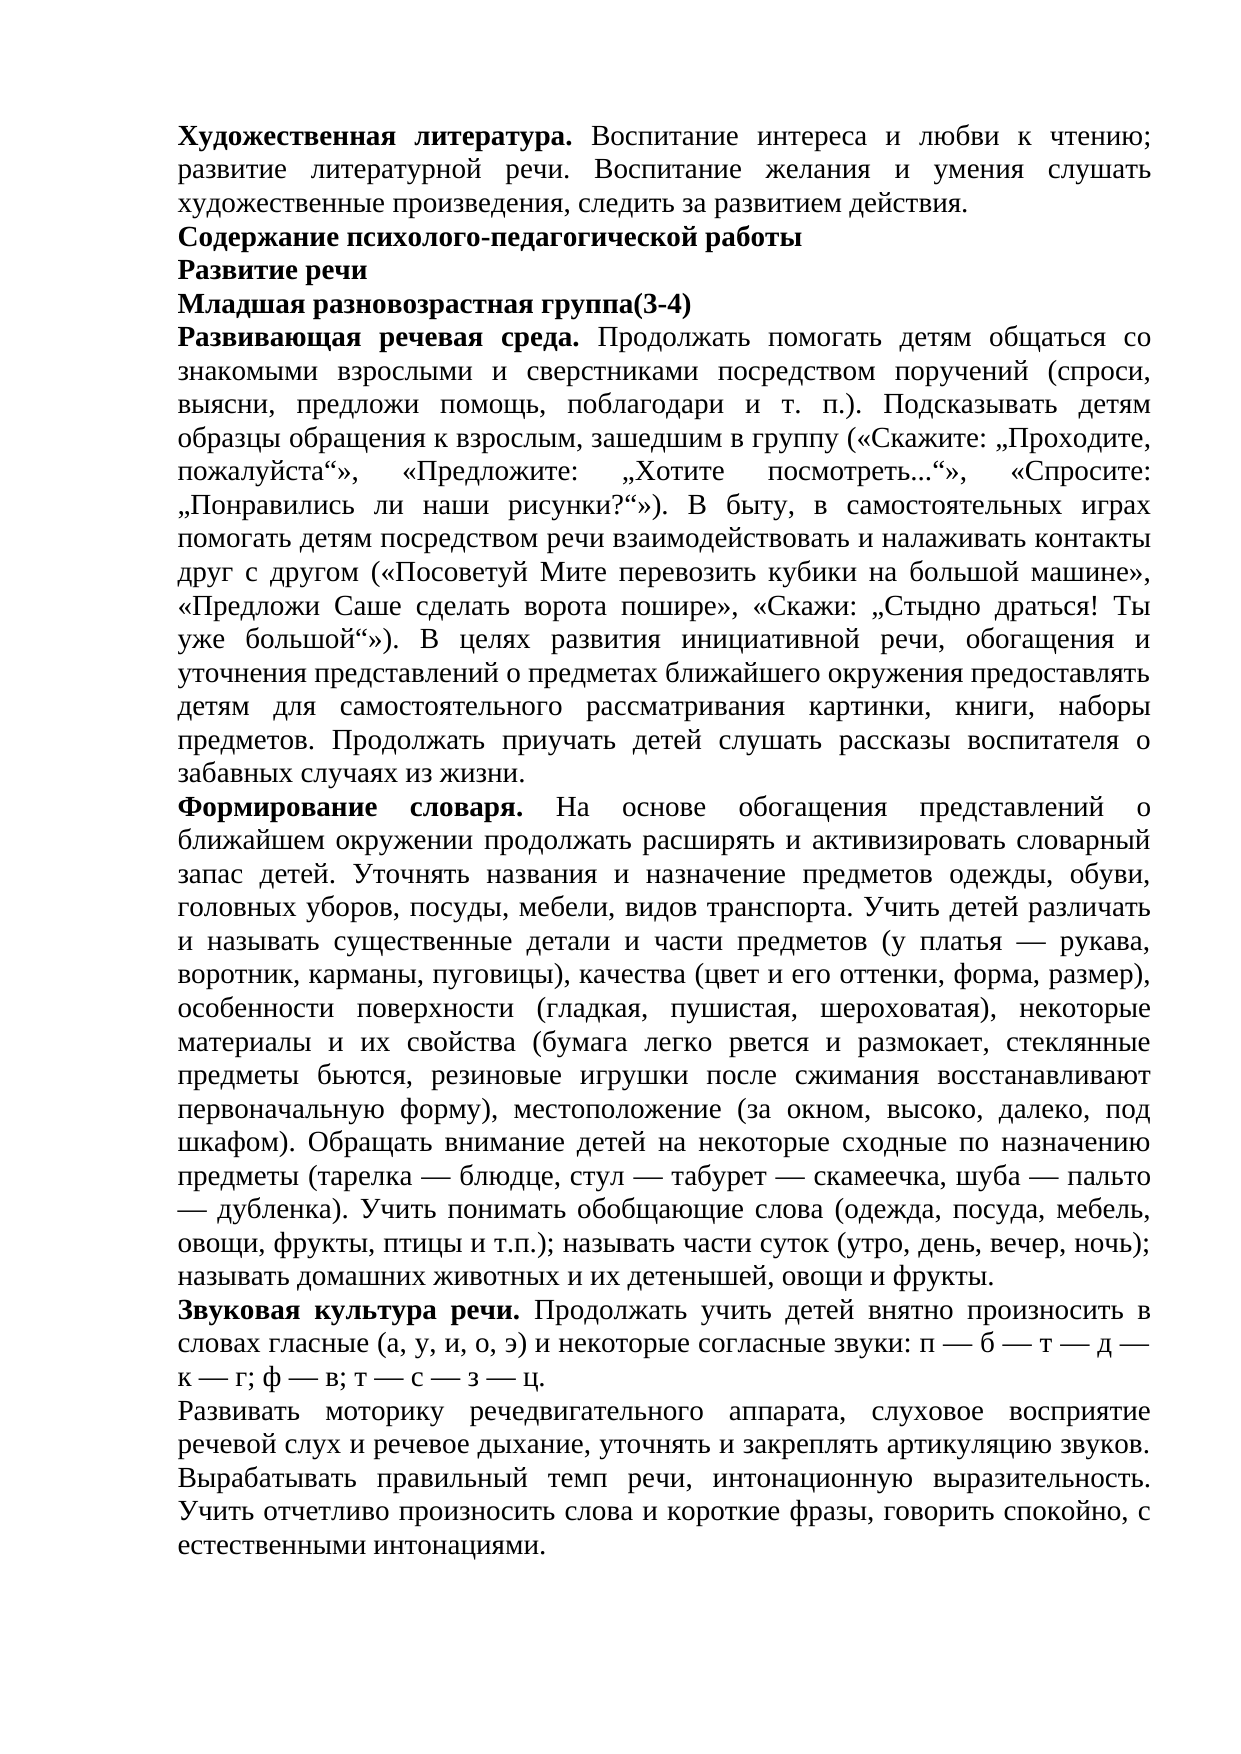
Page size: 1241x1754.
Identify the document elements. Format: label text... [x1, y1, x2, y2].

text Художественная литература. Воспитание интереса и любви к чтению; развитие литературной речи. Воспитание желания и умения слушать художественные произведения, следить за развитием действия. [177, 118, 1152, 219]
text Развивать моторику речедвигательного аппарата, слуховое восприятие речевой слух и речевое дыхание, уточнять и закреплять артикуляцию звуков. Вырабатывать правильный темп речи, интонационную выразительность. Учить отчетливо произносить слова и короткие фразы, говорить спокойно, с естественными интонациями. [177, 1393, 1152, 1560]
text Содержание психолого-педагогической работы [177, 219, 1152, 252]
text Развитие речи [177, 252, 1152, 286]
text Звуковая культура речи. Продолжать учить детей внятно произносить в словах гласные (а, у, и, о, э) и некоторые согласные звуки: п — б — т — д — к — г; ф — в; т — с — з — ц. [177, 1292, 1152, 1393]
text Младшая разновозрастная группа(3-4) [177, 286, 1152, 319]
text Формирование словаря. На основе обогащения представлений о ближайшем окружении продолжать расширять и активизировать словарный запас детей. Уточнять названия и назначение предметов одежды, обуви, головных уборов, посуды, мебели, видов транспорта. Учить детей различать и называть существенные детали и части предметов (у платья — рукава, воротник, карманы, пуговицы), качества (цвет и его оттенки, форма, размер), особенности поверхности (гладкая, пушистая, шероховатая), некоторые материалы и их свойства (бумага легко рвется и размокает, стеклянные предметы бьются, резиновые игрушки после сжимания восстанавливают первоначальную форму), местоположение (за окном, высоко, далеко, под шкафом). Обращать внимание детей на некоторые сходные по назначению предметы (тарелка — блюдце, стул — табурет — скамеечка, шуба — пальто — дубленка). Учить понимать обобщающие слова (одежда, посуда, мебель, овощи, фрукты, птицы и т.п.); называть части суток (утро, день, вечер, ночь); называть домашних животных и их детенышей, овощи и фрукты. [177, 789, 1152, 1292]
text детям для самостоятельного рассматривания картинки, книги, наборы предметов. Продолжать приучать детей слушать рассказы воспитателя о забавных случаях из жизни. [177, 688, 1152, 789]
text Развивающая речевая среда. Продолжать помогать детям общаться со знакомыми взрослыми и сверстниками посредством поручений (спроси, выясни, предложи помощь, поблагодари и т. п.). Подсказывать детям образцы обращения к взрослым, зашедшим в группу («Скажите: „Проходите, пожалуйста“», «Предложите: „Хотите посмотреть...“», «Спросите: „Понравились ли наши рисунки?“»). В быту, в самостоятельных играх помогать детям посредством речи взаимодействовать и налаживать контакты друг с другом («Посоветуй Мите перевозить кубики на большой машине», «Предложи Саше сделать ворота пошире», «Скажи: „Стыдно драться! Ты уже большой“»). В целях развития инициативной речи, обогащения и уточнения представлений о предметах ближайшего окружения предоставлять [177, 319, 1152, 688]
